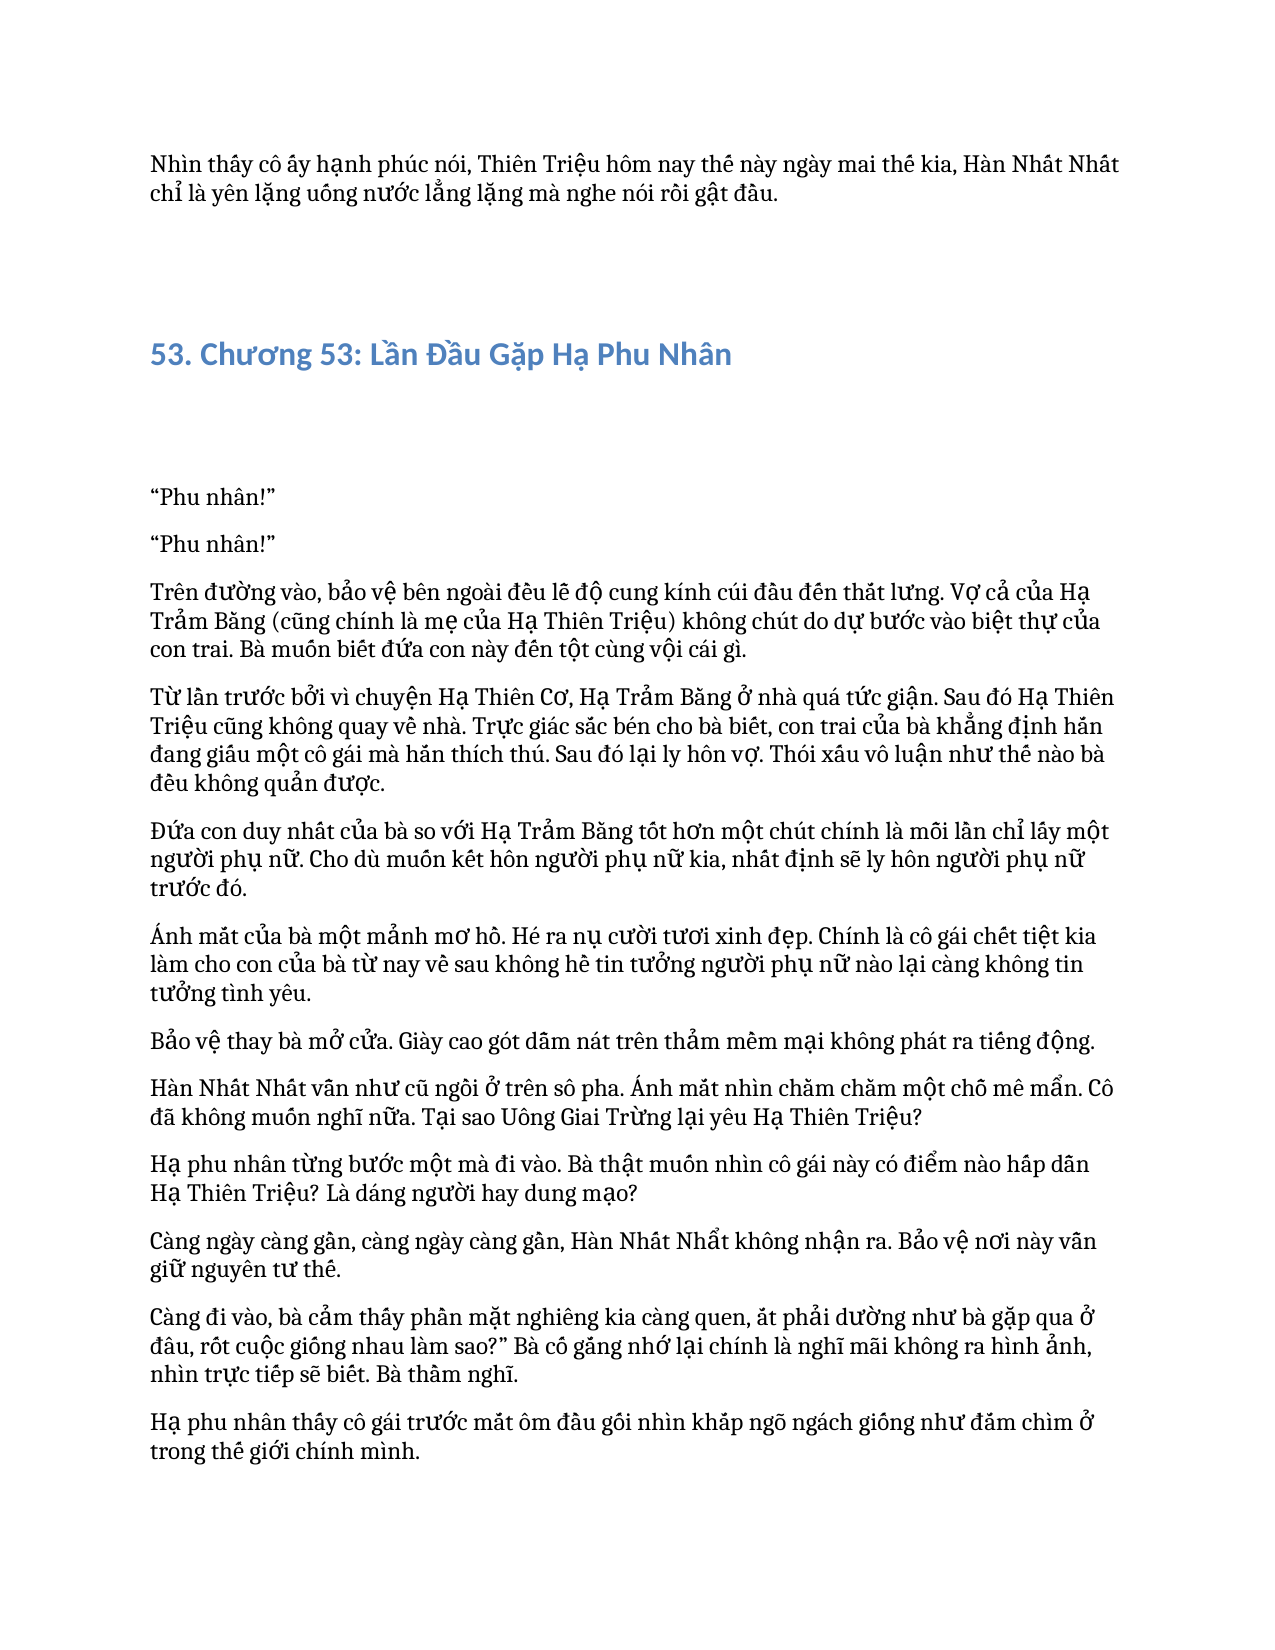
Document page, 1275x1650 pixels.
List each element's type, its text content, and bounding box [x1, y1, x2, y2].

text Ánh mắt của bà một mảnh mơ hồ. Hé ra nụ cười tươi xinh đẹp. Chính là cô gái chết tiệt kia làm cho con của bà từ nay về sau không hề tin tưởng người phụ nữ nào lại càng không tin tưởng tình yêu. [150, 922, 1125, 1008]
text Bảo vệ thay bà mở cửa. Giày cao gót dẫm nát trên thảm mềm mại không phát ra tiếng động. [150, 1027, 1125, 1055]
text Càng đi vào, bà cảm thấy phần mặt nghiêng kia càng quen, ắt phải dường như bà gặp qua ở đâu, rốt cuộc giống nhau làm sao?” Bà cố gắng nhớ lại chính là nghĩ mãi không ra hình ảnh, nhìn trực tiếp sẽ biết. Bà thầm nghĩ. [150, 1303, 1125, 1389]
text Từ lần trước bởi vì chuyện Hạ Thiên Cơ, Hạ Trảm Bằng ở nhà quá tức giận. Sau đó Hạ Thiên Triệu cũng không quay về nhà. Trực giác sắc bén cho bà biết, con trai của bà khẳng định hắn đang giấu một cô gái mà hắn thích thú. Sau đó lại ly hôn vợ. Thói xấu vô luận như thế nào bà đều không quản được. [150, 683, 1125, 798]
text “Phu nhân!” [150, 483, 1125, 512]
text “Phu nhân!” [150, 530, 1125, 559]
text Trên đường vào, bảo vệ bên ngoài đều lễ độ cung kính cúi đầu đến thắt lưng. Vợ cả của Hạ Trảm Bằng (cũng chính là mẹ của Hạ Thiên Triệu) không chút do dự bước vào biệt thự của con trai. Bà muốn biết đứa con này đến tột cùng vội cái gì. [150, 578, 1125, 664]
text Càng ngày càng gần, càng ngày càng gần, Hàn Nhất Nhẩt không nhận ra. Bảo vệ nơi này vẫn giữ nguyên tư thế. [150, 1227, 1125, 1284]
text Hạ phu nhân thấy cô gái trước mắt ôm đầu gối nhìn khắp ngõ ngách giống như đắm chìm ở trong thế giới chính mình. [150, 1408, 1125, 1465]
text Hàn Nhất Nhất vẫn như cũ ngồi ở trên sô pha. Ánh mắt nhìn chằm chằm một chỗ mê mẩn. Cô đã không muốn nghĩ nữa. Tại sao Uông Giai Trừng lại yêu Hạ Thiên Triệu? [150, 1074, 1125, 1132]
text Đứa con duy nhất của bà so với Hạ Trảm Bằng tốt hơn một chút chính là mỗi lần chỉ lấy một người phụ nữ. Cho dù muốn kết hôn người phụ nữ kia, nhất định sẽ ly hôn người phụ nữ trước đó. [150, 817, 1125, 903]
text Nhìn thấy cô ấy hạnh phúc nói, Thiên Triệu hôm nay thế này ngày mai thế kia, Hàn Nhất Nhất chỉ là yên lặng uống nước lẳng lặng mà nghe nói rồi gật đầu. [150, 150, 1125, 207]
subtitle 53. Chương 53: Lần Đầu Gặp Hạ Phu Nhân [150, 333, 1125, 374]
text Hạ phu nhân từng bước một mà đi vào. Bà thật muốn nhìn cô gái này có điểm nào hấp dẫn Hạ Thiên Triệu? Là dáng người hay dung mạo? [150, 1150, 1125, 1208]
